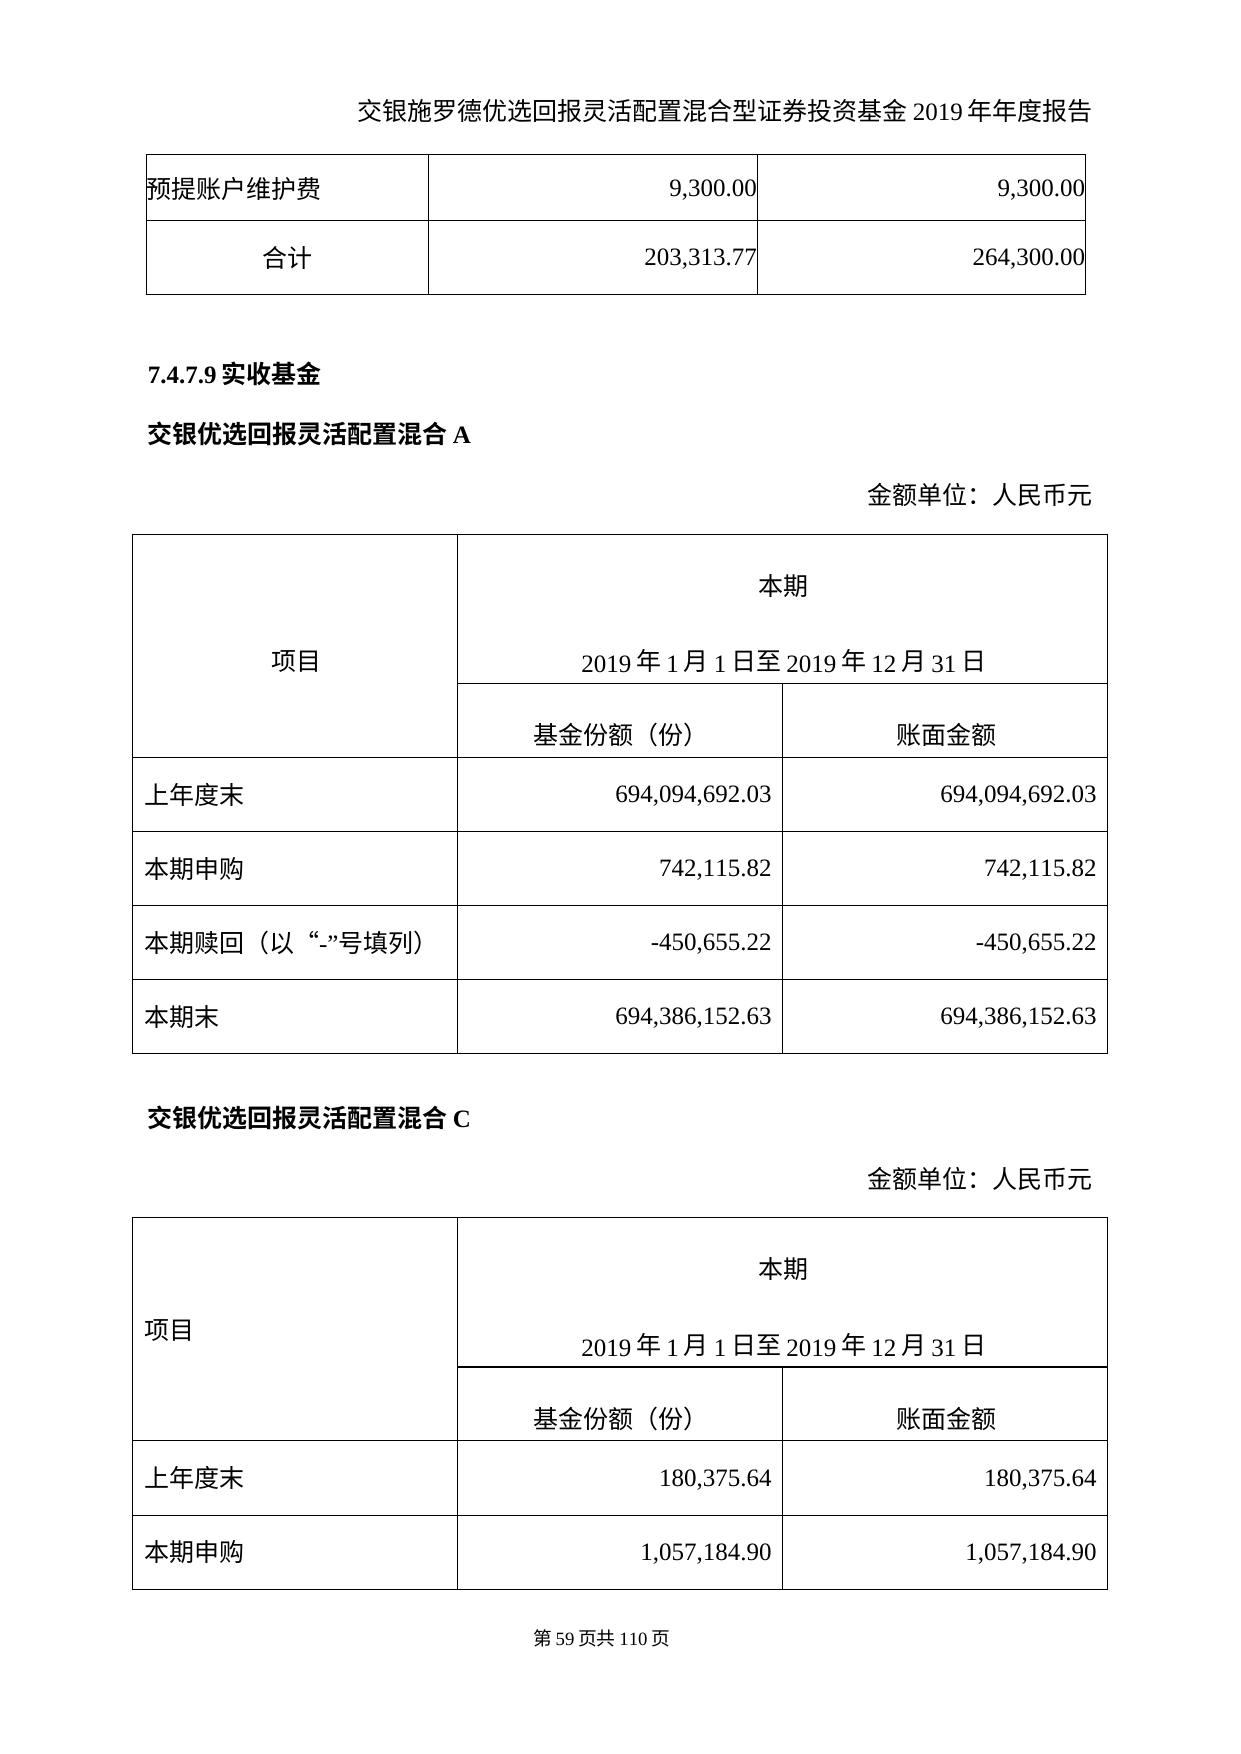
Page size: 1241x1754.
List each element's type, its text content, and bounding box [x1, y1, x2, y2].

table_cell 9,300.00 [758, 155, 1085, 220]
table_cell 694,386,152.63 [783, 980, 1107, 1053]
table_cell 上年度末 [133, 1441, 457, 1514]
table_cell 180,375.64 [783, 1441, 1107, 1514]
table_cell 694,386,152.63 [458, 980, 782, 1053]
table_cell 本期赎回（以“-”号填列） [133, 906, 457, 979]
table_cell 本期申购 [133, 1516, 457, 1588]
table_cell 上年度末 [133, 758, 457, 831]
table_header 项目 [133, 535, 457, 757]
table_cell 9,300.00 [429, 155, 757, 220]
table_cell 账面金额 [783, 1368, 1107, 1440]
table_cell 1,057,184.90 [783, 1516, 1107, 1588]
text 7.4.7.9实收基金 [148, 340, 1092, 405]
text 交银优选回报灵活配置混合A [148, 415, 1092, 451]
table_cell 基金份额（份） [458, 1368, 782, 1440]
table_cell 694,094,692.03 [458, 758, 782, 831]
table_cell -450,655.22 [458, 906, 782, 979]
table_cell 基金份额（份） [458, 684, 782, 757]
table_header 本期 2019年1月1日至2019年12月31日 [458, 1218, 1107, 1366]
table_cell 1,057,184.90 [458, 1516, 782, 1588]
text 金额单位：人民币元 [149, 1145, 1092, 1210]
table_header 本期 2019年1月1日至2019年12月31日 [458, 535, 1107, 683]
table_cell 742,115.82 [458, 832, 782, 905]
table_cell 本期末 [133, 980, 457, 1053]
table_cell 694,094,692.03 [783, 758, 1107, 831]
table_cell 本期申购 [133, 832, 457, 905]
table_cell 264,300.00 [758, 221, 1085, 294]
table_cell 203,313.77 [429, 221, 757, 294]
table_header 项目 [133, 1218, 457, 1440]
table_cell 合计 [147, 221, 428, 294]
table_cell 预提账户维护费 [147, 155, 428, 220]
text 交银优选回报灵活配置混合C [148, 1098, 1092, 1135]
table_cell 180,375.64 [458, 1441, 782, 1514]
text 金额单位：人民币元 [149, 461, 1092, 526]
table_cell 742,115.82 [783, 832, 1107, 905]
table_cell 账面金额 [783, 684, 1107, 757]
table_cell -450,655.22 [783, 906, 1107, 979]
